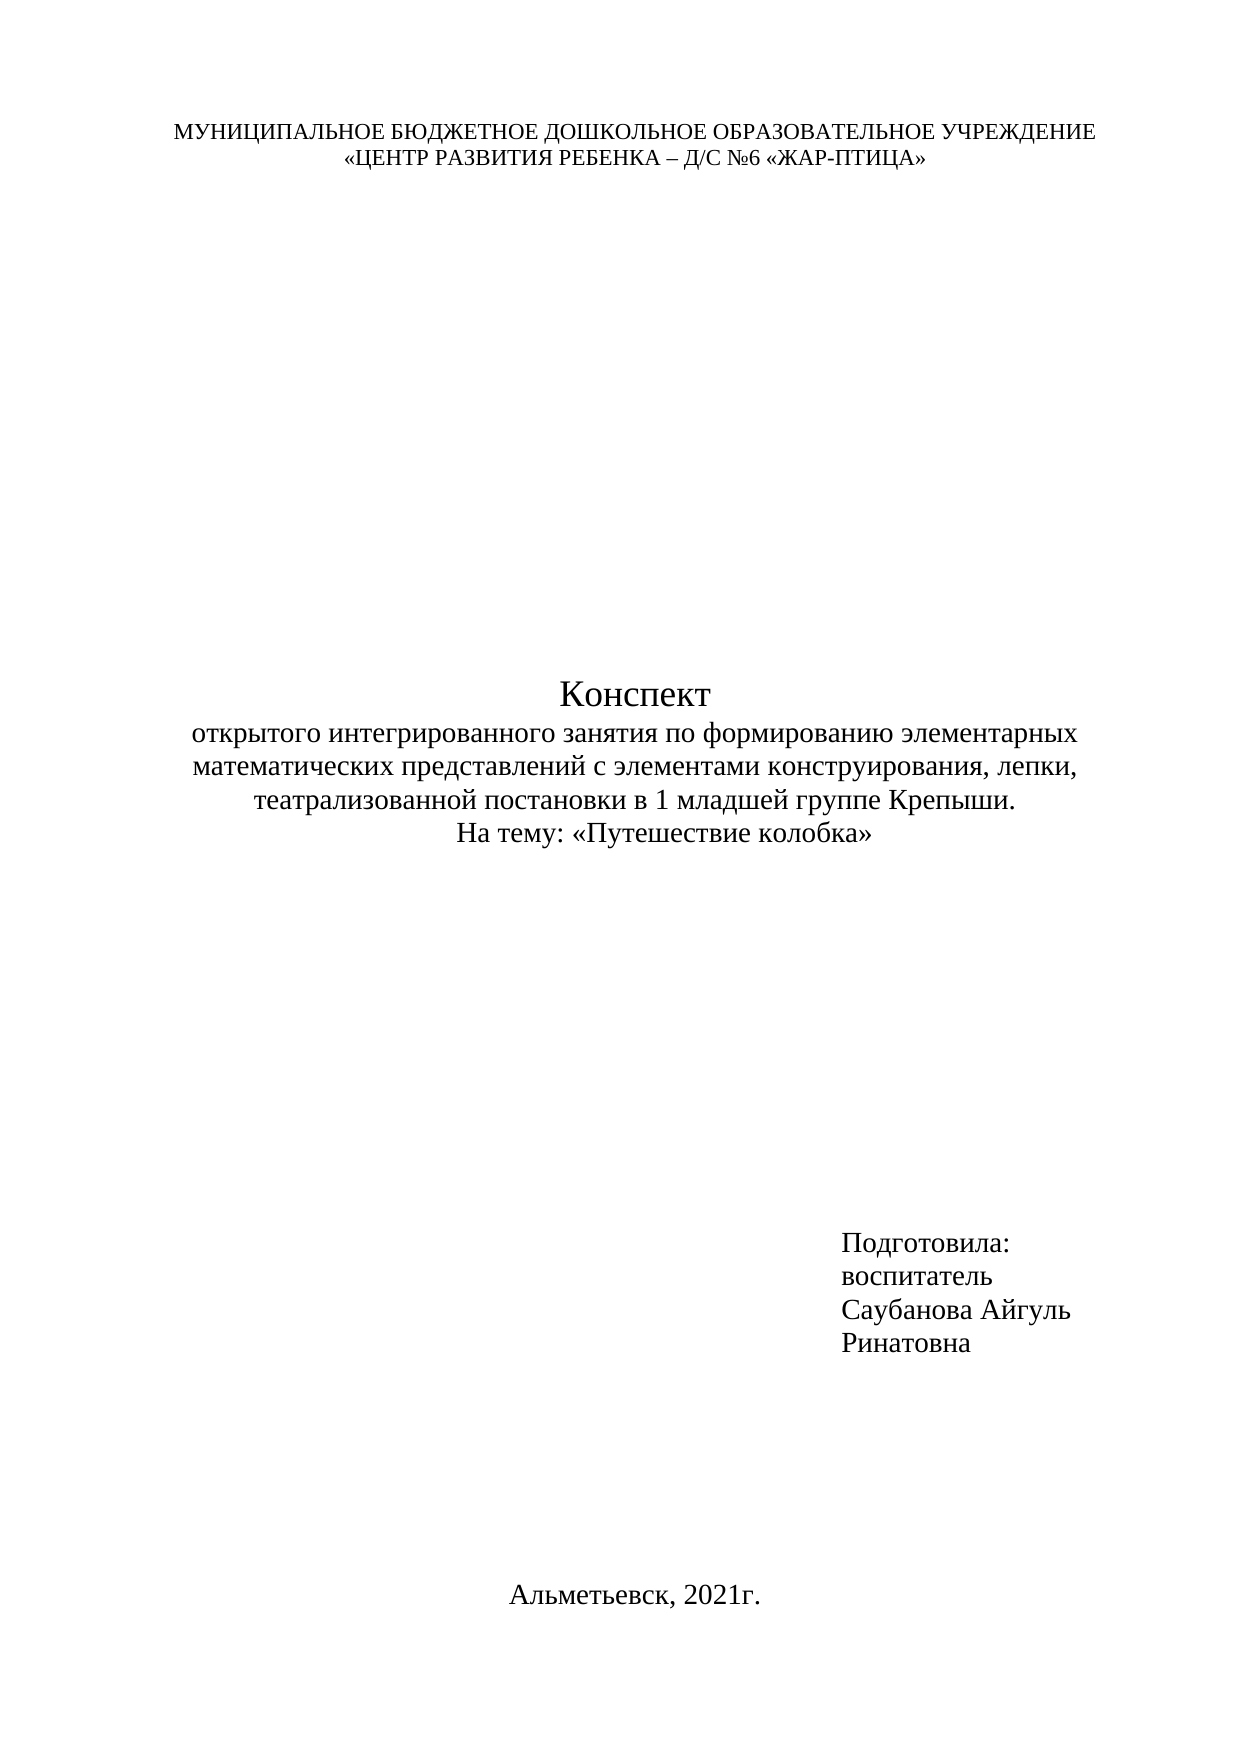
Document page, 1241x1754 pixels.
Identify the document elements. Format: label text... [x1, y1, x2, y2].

text МУНИЦИПАЛЬНОЕ БЮДЖЕТНОЕ ДОШКОЛЬНОЕ ОБРАЗОВАТЕЛЬНОЕ УЧРЕЖДЕНИЕ [118, 118, 1152, 144]
text Подготовила: воспитатель [841, 1225, 1152, 1292]
text «ЦЕНТР РАЗВИТИЯ РЕБЕНКА – Д/С №6 «ЖАР-ПТИЦА» [118, 144, 1152, 171]
text Конспект [118, 672, 1152, 715]
text Саубанова Айгуль Ринатовна [841, 1292, 1152, 1359]
text открытого интегрированного занятия по формированию элементарных [118, 715, 1152, 748]
text математических представлений с элементами конструирования, лепки, [118, 748, 1152, 782]
text театрализованной постановки в 1 младшей группе Крепыши. [118, 782, 1152, 815]
text Альметьевск, 2021г. [118, 1577, 1152, 1611]
text На тему: «Путешествие колобка» [177, 815, 1152, 849]
